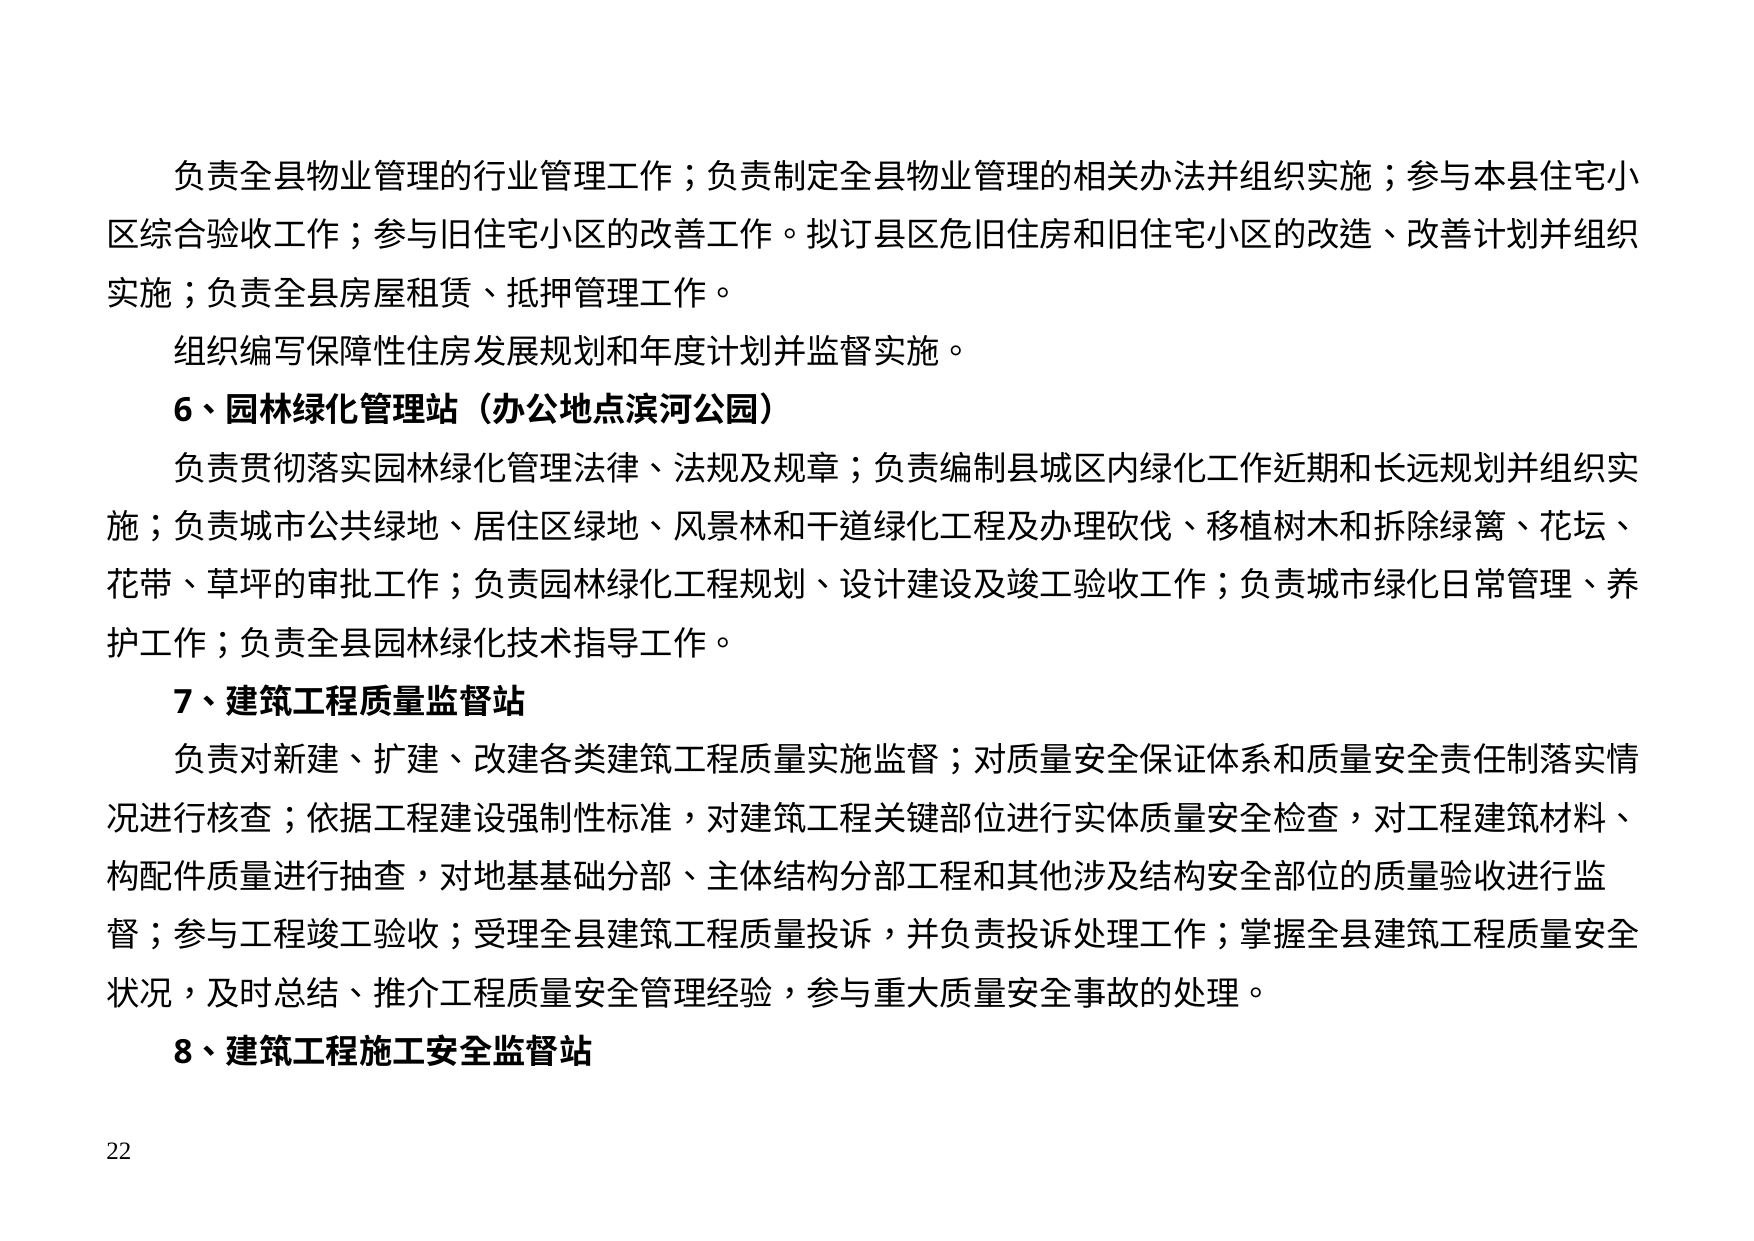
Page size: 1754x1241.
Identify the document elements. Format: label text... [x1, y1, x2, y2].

text 组织编写保障性住房发展规划和年度计划并监督实施。 [106, 317, 1648, 375]
text 7、建筑工程质量监督站 [106, 667, 1648, 725]
text 8、建筑工程施工安全监督站 [106, 1017, 1648, 1075]
text 6、园林绿化管理站（办公地点滨河公园） [106, 375, 1648, 433]
text 负责全县物业管理的行业管理工作；负责制定全县物业管理的相关办法并组织实施；参与本县住宅小区综合验收工作；参与旧住宅小区的改善工作。拟订县区危旧住房和旧住宅小区的改造、改善计划并组织实施；负责全县房屋租赁、抵押管理工作。 [106, 142, 1648, 317]
text 负责贯彻落实园林绿化管理法律、法规及规章；负责编制县城区内绿化工作近期和长远规划并组织实施；负责城市公共绿地、居住区绿地、风景林和干道绿化工程及办理砍伐、移植树木和拆除绿篱、花坛、花带、草坪的审批工作；负责园林绿化工程规划、设计建设及竣工验收工作；负责城市绿化日常管理、养护工作；负责全县园林绿化技术指导工作。 [106, 433, 1648, 667]
text 负责对新建、扩建、改建各类建筑工程质量实施监督；对质量安全保证体系和质量安全责任制落实情况进行核查；依据工程建设强制性标准，对建筑工程关键部位进行实体质量安全检查，对工程建筑材料、构配件质量进行抽查，对地基基础分部、主体结构分部工程和其他涉及结构安全部位的质量验收进行监督；参与工程竣工验收；受理全县建筑工程质量投诉，并负责投诉处理工作；掌握全县建筑工程质量安全状况，及时总结、推介工程质量安全管理经验，参与重大质量安全事故的处理。 [106, 725, 1648, 1017]
